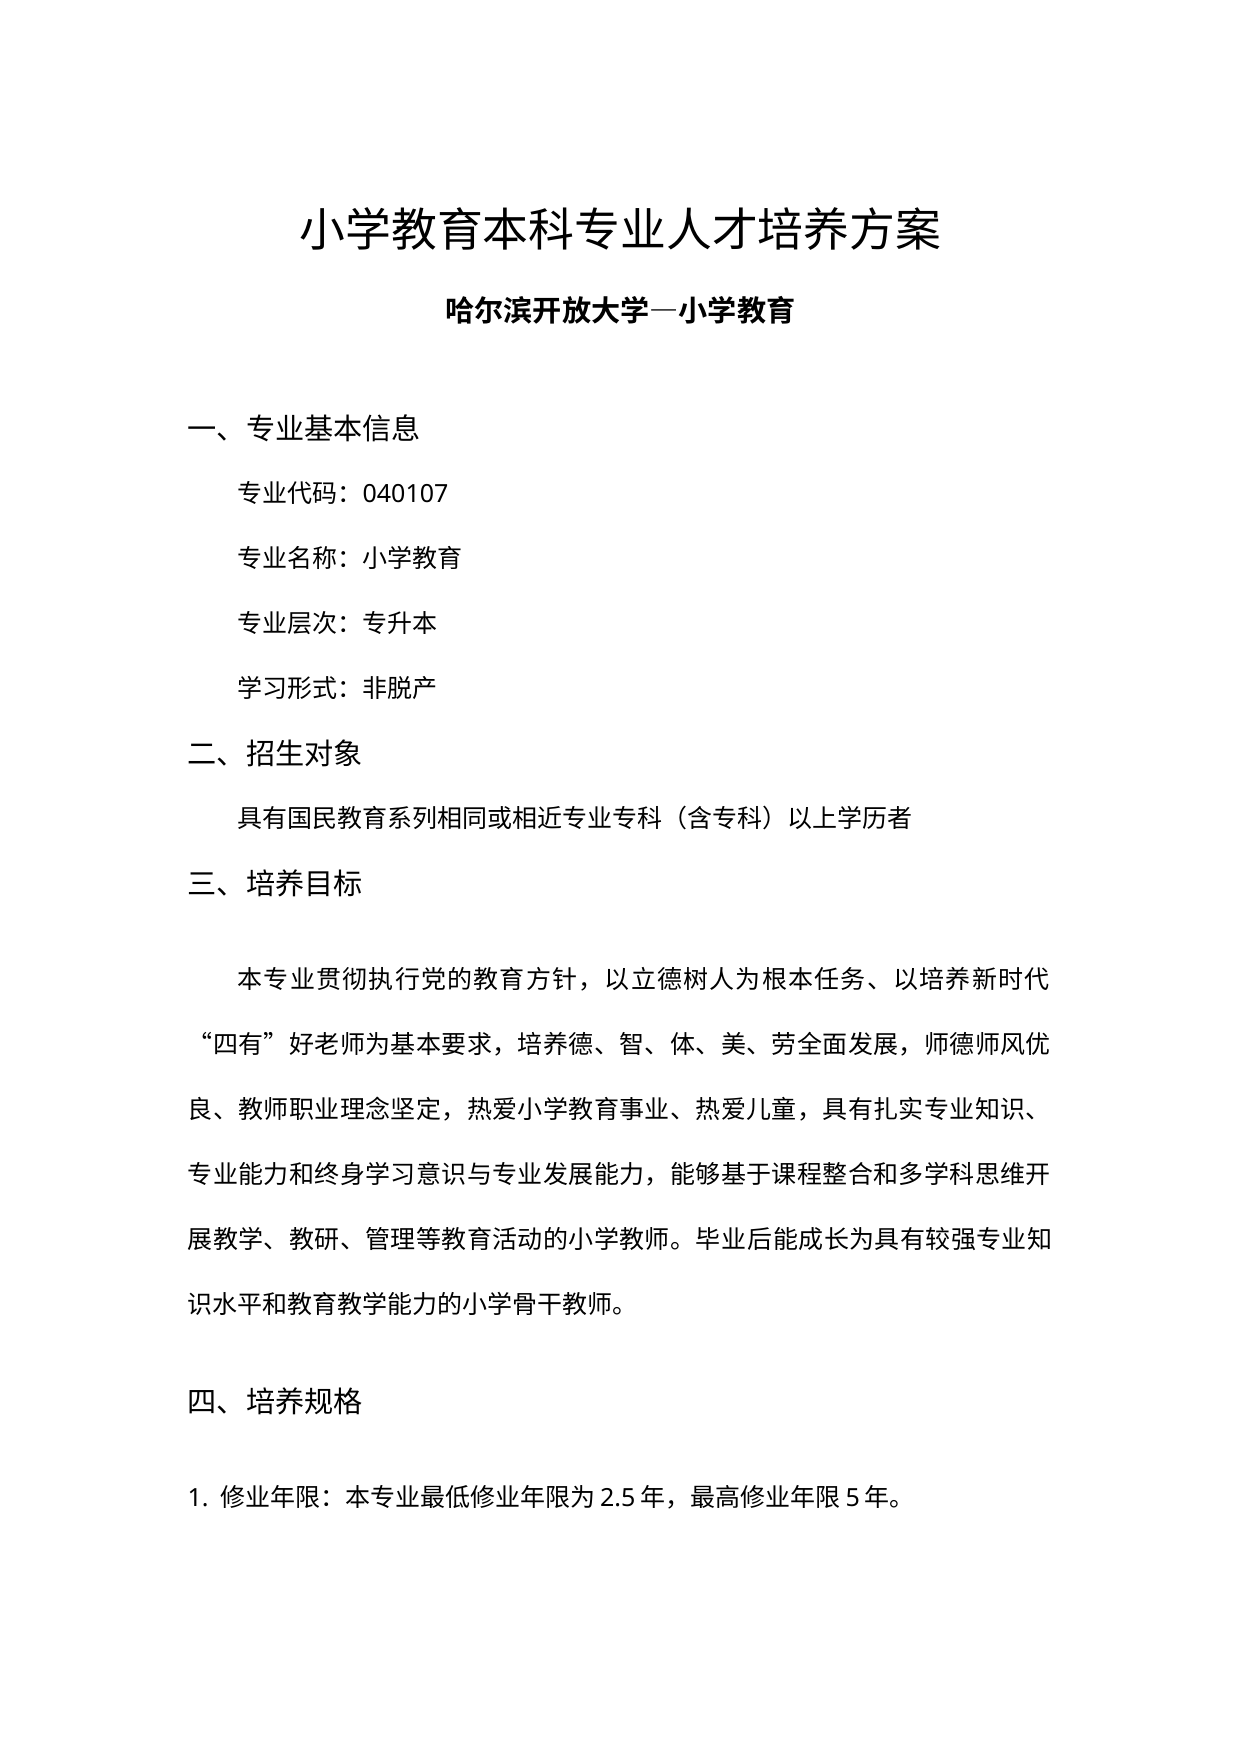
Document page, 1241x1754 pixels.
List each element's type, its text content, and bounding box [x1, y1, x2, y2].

text 专业层次：专升本 [187, 589, 1053, 654]
text 学习形式：非脱产 [187, 654, 1053, 719]
text 专业代码：040107 [187, 459, 1053, 524]
text 小学教育本科专业人才培养方案 [187, 178, 1053, 276]
text 专业名称：小学教育 [187, 524, 1053, 589]
text 三、培养目标 [187, 849, 1053, 914]
text 一、专业基本信息 [187, 394, 1053, 459]
text 具有国民教育系列相同或相近专业专科（含专科）以上学历者 [187, 784, 1053, 849]
text 本专业贯彻执行党的教育方针，以立德树人为根本任务、以培养新时代“四有”好老师为基本要求，培养德、智、体、美、劳全面发展，师德师风优良、教师职业理念坚定，热爱小学教育事业、热爱儿童，具有扎实专业知识、专业能力和终身学习意识与专业发展能力，能够基于课程整合和多学科思维开展教学、教研、管理等教育活动的小学教师。毕业后能成长为具有较强专业知识水平和教育教学能力的小学骨干教师。 [187, 946, 1053, 1336]
text 哈尔滨开放大学—小学教育 [187, 276, 1053, 341]
text 二、招生对象 [187, 719, 1053, 784]
list 修业年限：本专业最低修业年限为2.5年，最高修业年限5年。 [187, 1463, 1053, 1528]
text 四、培养规格 [187, 1367, 1053, 1432]
